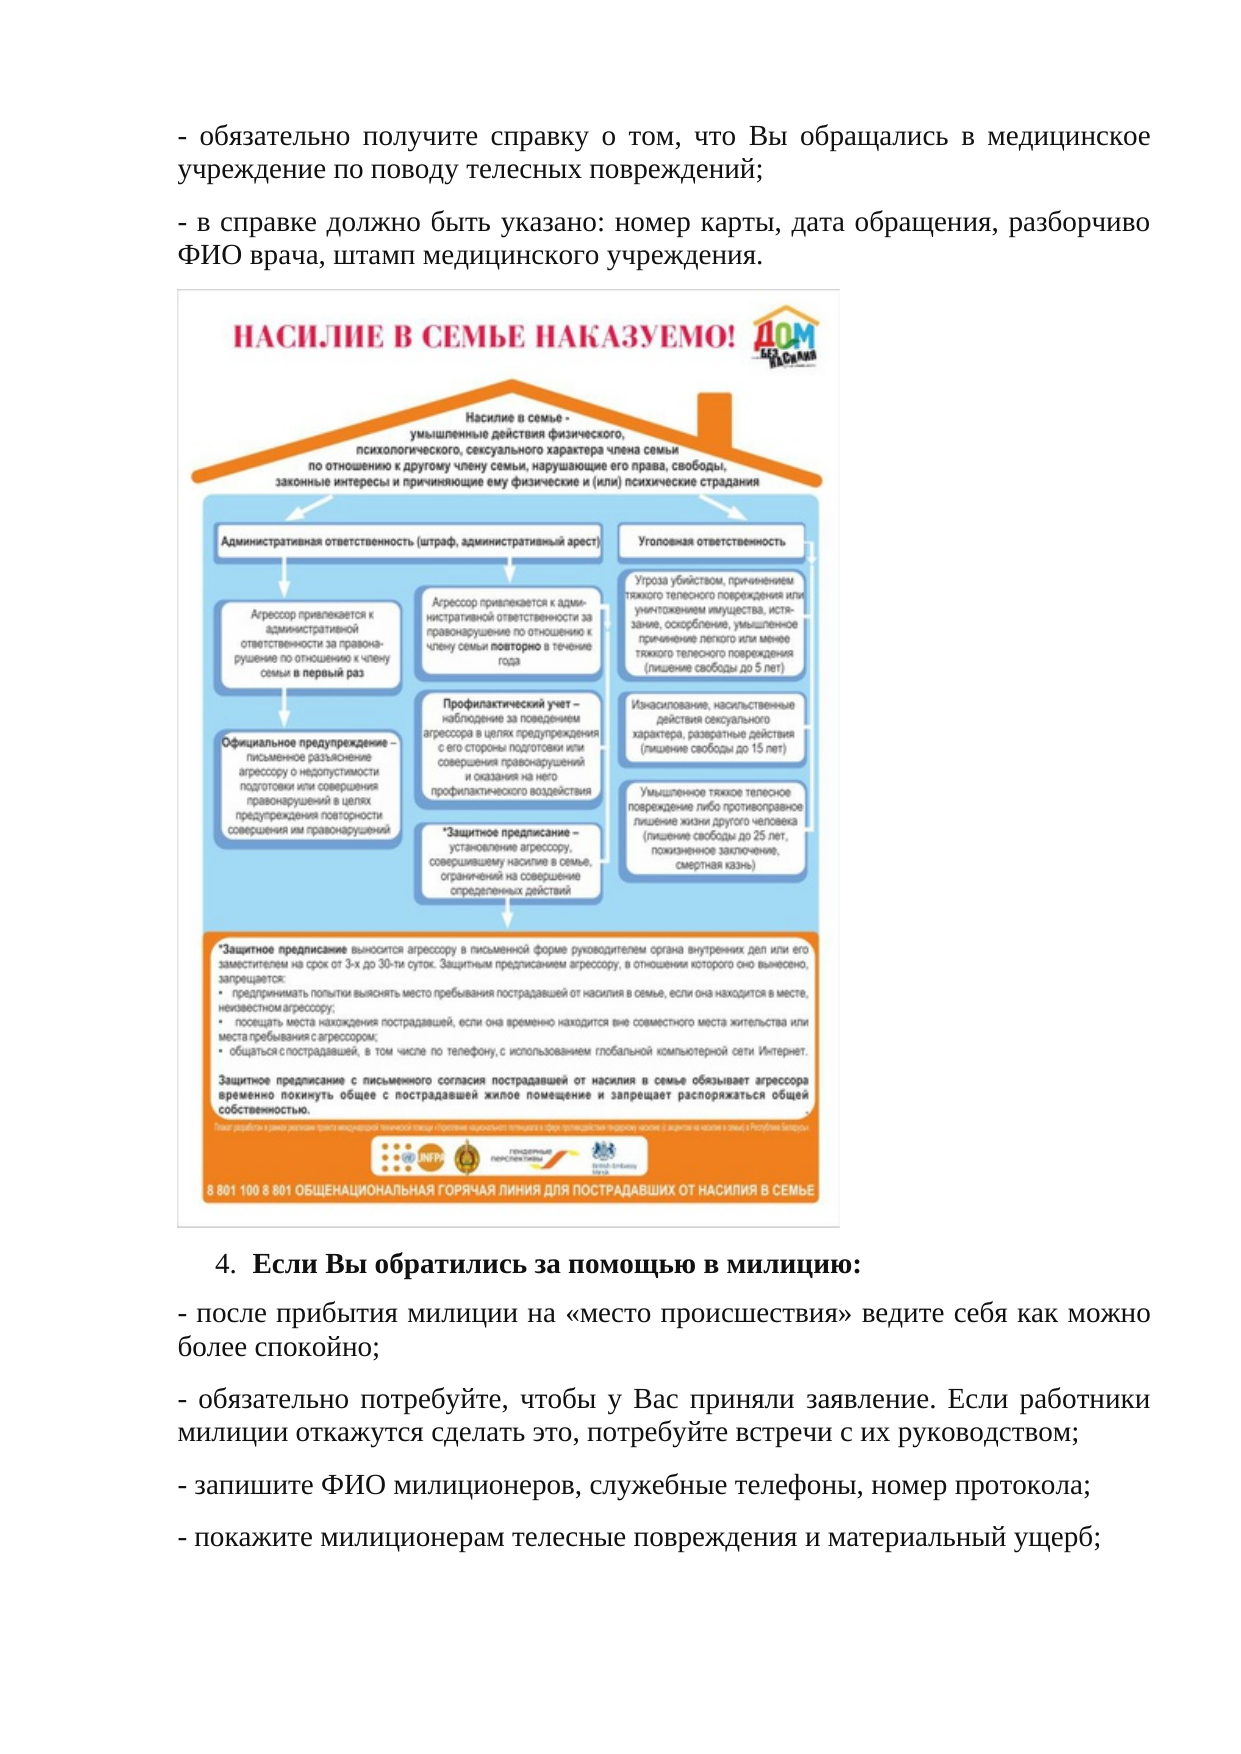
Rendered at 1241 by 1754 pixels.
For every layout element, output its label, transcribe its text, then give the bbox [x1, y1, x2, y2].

picture [177, 289, 840, 1228]
text - обязательно получите справку о том, что Вы обращались в медицинское учреждение по поводу телесных повреждений; [177, 118, 1152, 185]
text - после прибытия милиции на «место происшествия» ведите себя как можно более спокойно; [177, 1295, 1152, 1362]
text - обязательно потребуйте, чтобы у Вас приняли заявление. Если работники милиции откажутся сделать это, потребуйте встречи с их руководством; [177, 1381, 1152, 1448]
text - покажите милиционерам телесные повреждения и материальный ущерб; [177, 1519, 1152, 1553]
text - в справке должно быть указано: номер карты, дата обращения, разборчиво ФИО врача, штамп медицинского учреждения. [177, 204, 1152, 271]
list Если Вы обратились за помощью в милицию: [215, 1246, 1152, 1279]
text - запишите ФИО милиционеров, служебные телефоны, номер протокола; [177, 1467, 1152, 1500]
